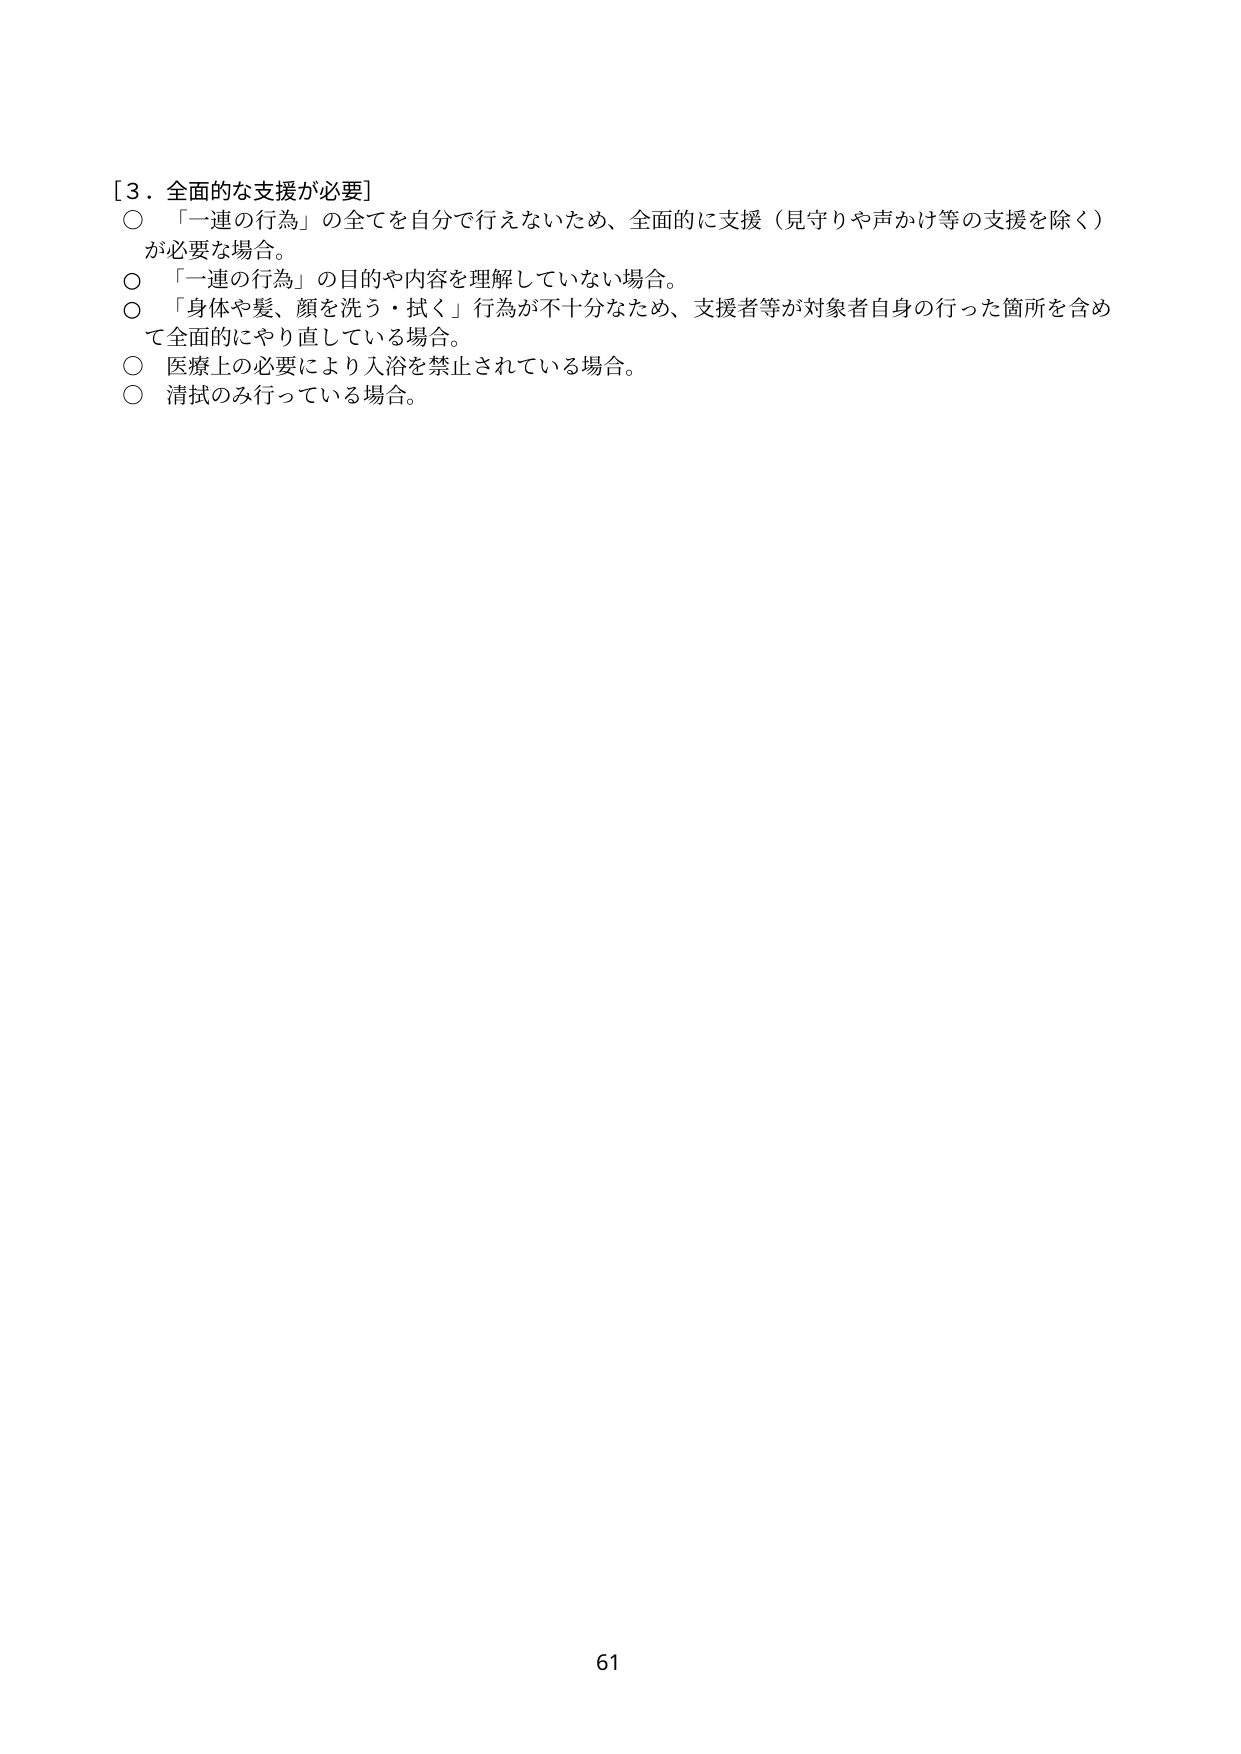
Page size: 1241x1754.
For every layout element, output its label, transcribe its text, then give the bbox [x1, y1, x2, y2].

text ○ 医療上の必要により入浴を禁止されている場合。 [100, 351, 1116, 381]
text ○ 「一連の行為」の目的や内容を理解していない場合。 [122, 264, 1116, 293]
text ○ 清拭のみ行っている場合。 [100, 381, 1116, 410]
text ○ 「一連の行為」の全てを自分で行えないため、全面的に支援（見守りや声かけ等の支援を除く）が必要な場合。 [100, 206, 1116, 264]
text ○ 「身体や髪、顔を洗う・拭く」行為が不十分なため、支援者等が対象者自身の行った箇所を含めて全面的にやり直している場合。 [122, 293, 1116, 351]
text ［３．全面的な支援が必要］ [100, 176, 1116, 206]
